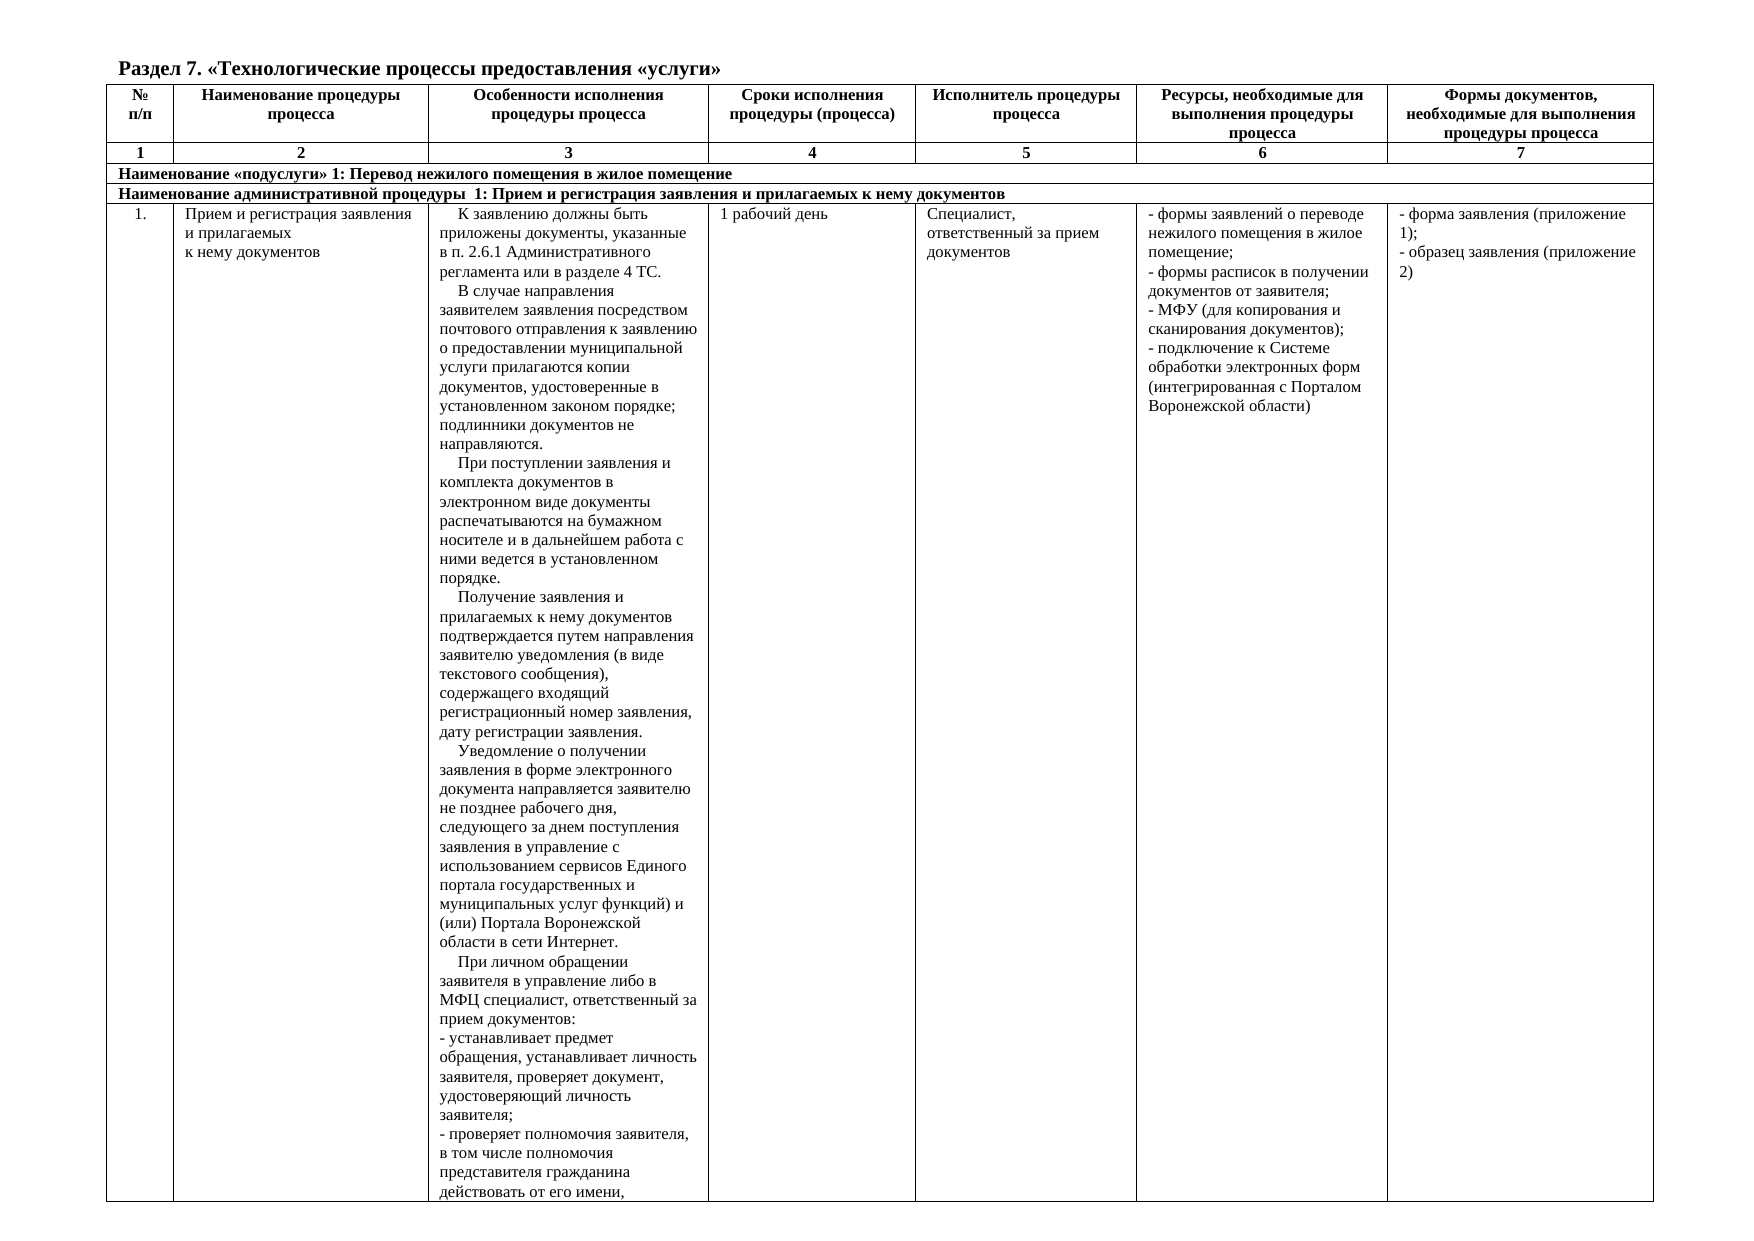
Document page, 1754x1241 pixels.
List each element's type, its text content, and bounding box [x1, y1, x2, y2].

table_header Исполнитель процедуры процесса [916, 85, 1136, 142]
table_cell 1 [107, 143, 173, 162]
table_header Ресурсы, необходимые для выполнения процедуры процесса [1137, 85, 1387, 142]
table_header Особенности исполнения процедуры процесса [429, 85, 708, 142]
table_cell 4 [709, 143, 915, 162]
table_cell 1 рабочий день [709, 204, 915, 1201]
table_cell 6 [1137, 143, 1387, 162]
table_cell Наименование административной процедуры 1: Прием и регистрация заявления и прилагаемых к нему документов [107, 184, 1653, 203]
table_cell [1388, 204, 1653, 1201]
table_header Сроки исполнения процедуры (процесса) [709, 85, 915, 142]
table_header Наименование процедуры процесса [174, 85, 428, 142]
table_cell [1137, 204, 1387, 1201]
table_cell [916, 204, 1136, 1201]
table_header № п/п [107, 85, 173, 142]
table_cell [429, 204, 708, 1201]
text Раздел 7. «Технологические процессы предоставления «услуги» [118, 56, 1695, 80]
table_cell 1. [107, 204, 173, 1201]
table_cell 3 [429, 143, 708, 162]
table_header Формы документов, необходимые для выполнения процедуры процесса [1388, 85, 1653, 142]
table_cell 5 [916, 143, 1136, 162]
table_cell 7 [1388, 143, 1653, 162]
table_cell 2 [174, 143, 428, 162]
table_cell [174, 204, 428, 1201]
table_cell Наименование «подуслуги» 1: Перевод нежилого помещения в жилое помещение [107, 164, 1653, 183]
